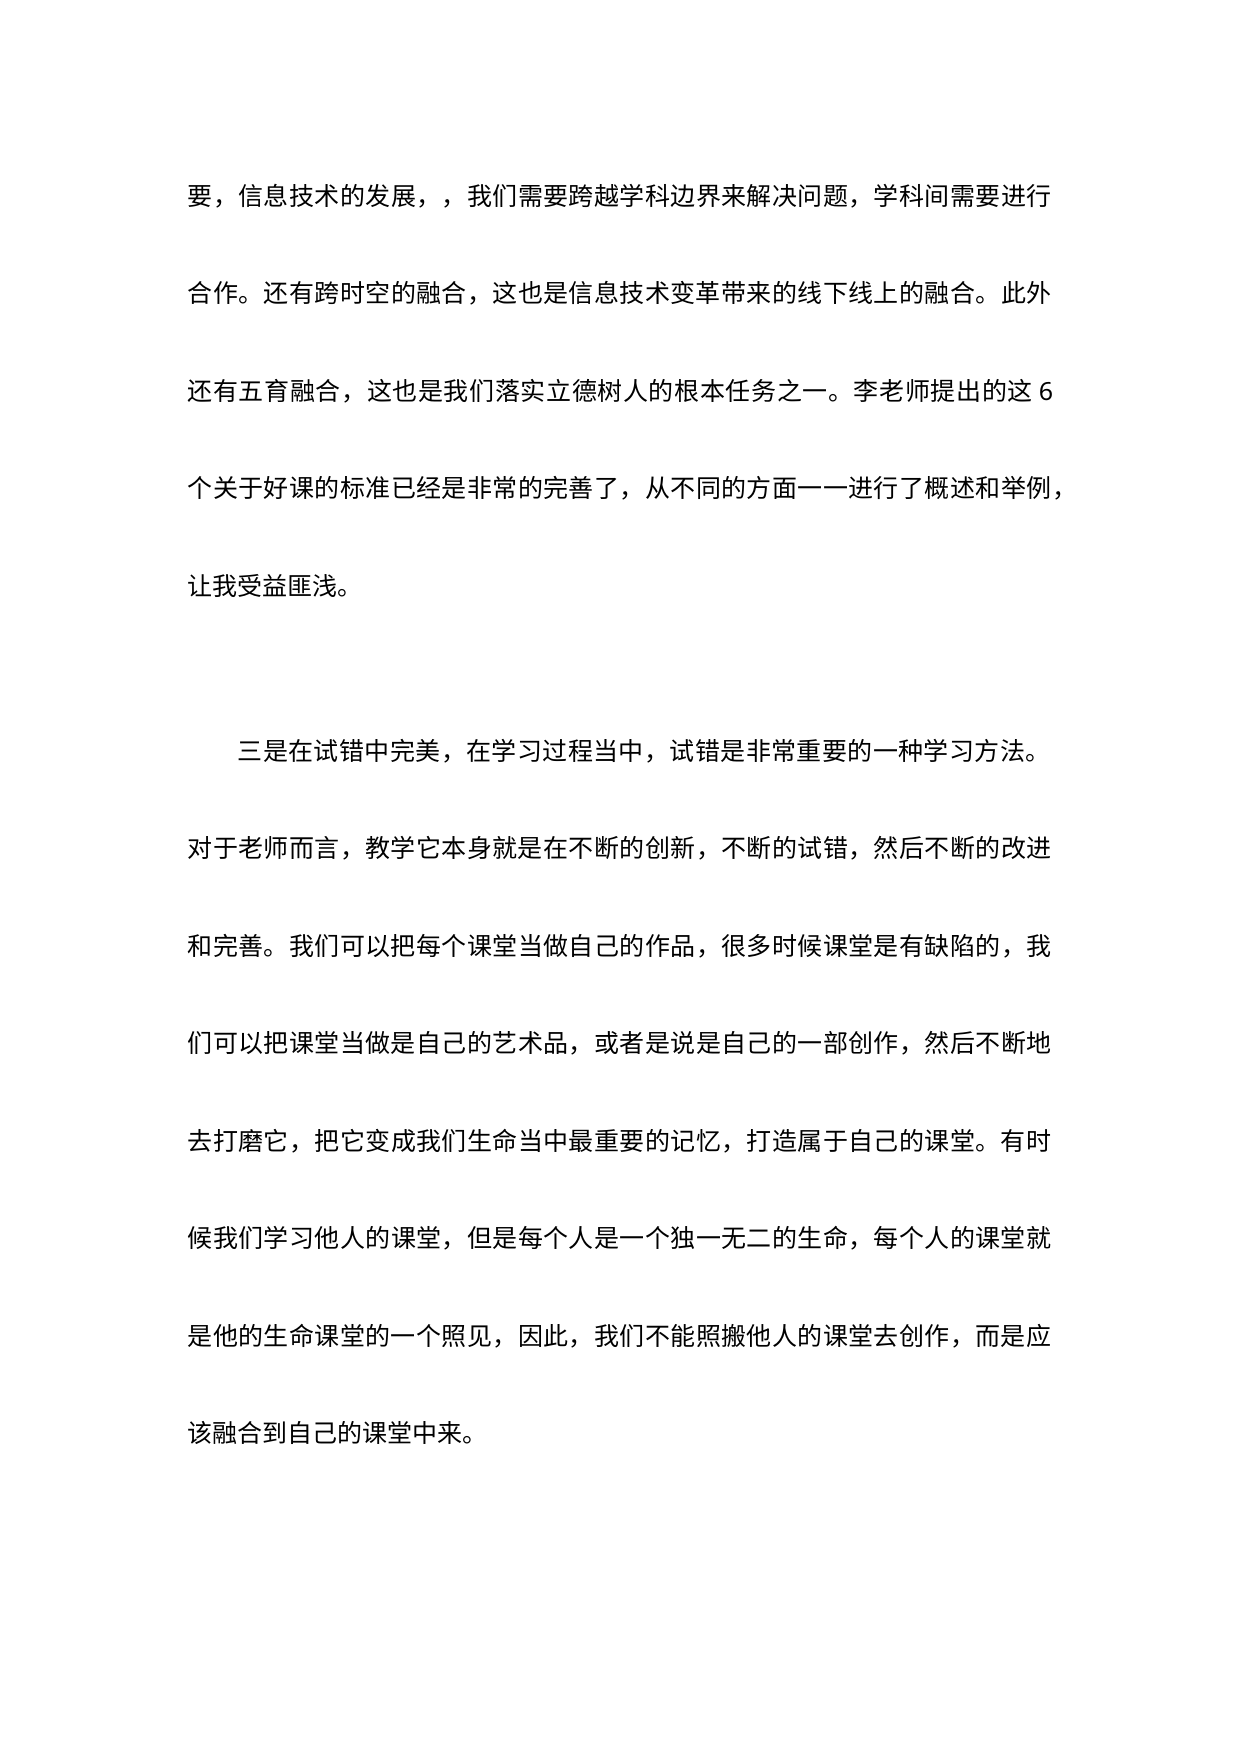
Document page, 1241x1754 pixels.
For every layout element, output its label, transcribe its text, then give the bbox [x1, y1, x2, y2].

text 三是在试错中完美，在学习过程当中，试错是非常重要的一种学习方法。对于老师而言，教学它本身就是在不断的创新，不断的试错，然后不断的改进和完善。我们可以把每个课堂当做自己的作品，很多时候课堂是有缺陷的，我们可以把课堂当做是自己的艺术品，或者是说是自己的一部创作，然后不断地去打磨它，把它变成我们生命当中最重要的记忆，打造属于自己的课堂。有时候我们学习他人的课堂，但是每个人是一个独一无二的生命，每个人的课堂就是他的生命课堂的一个照见，因此，我们不能照搬他人的课堂去创作，而是应该融合到自己的课堂中来。 [187, 717, 1053, 1464]
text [187, 162, 1053, 617]
